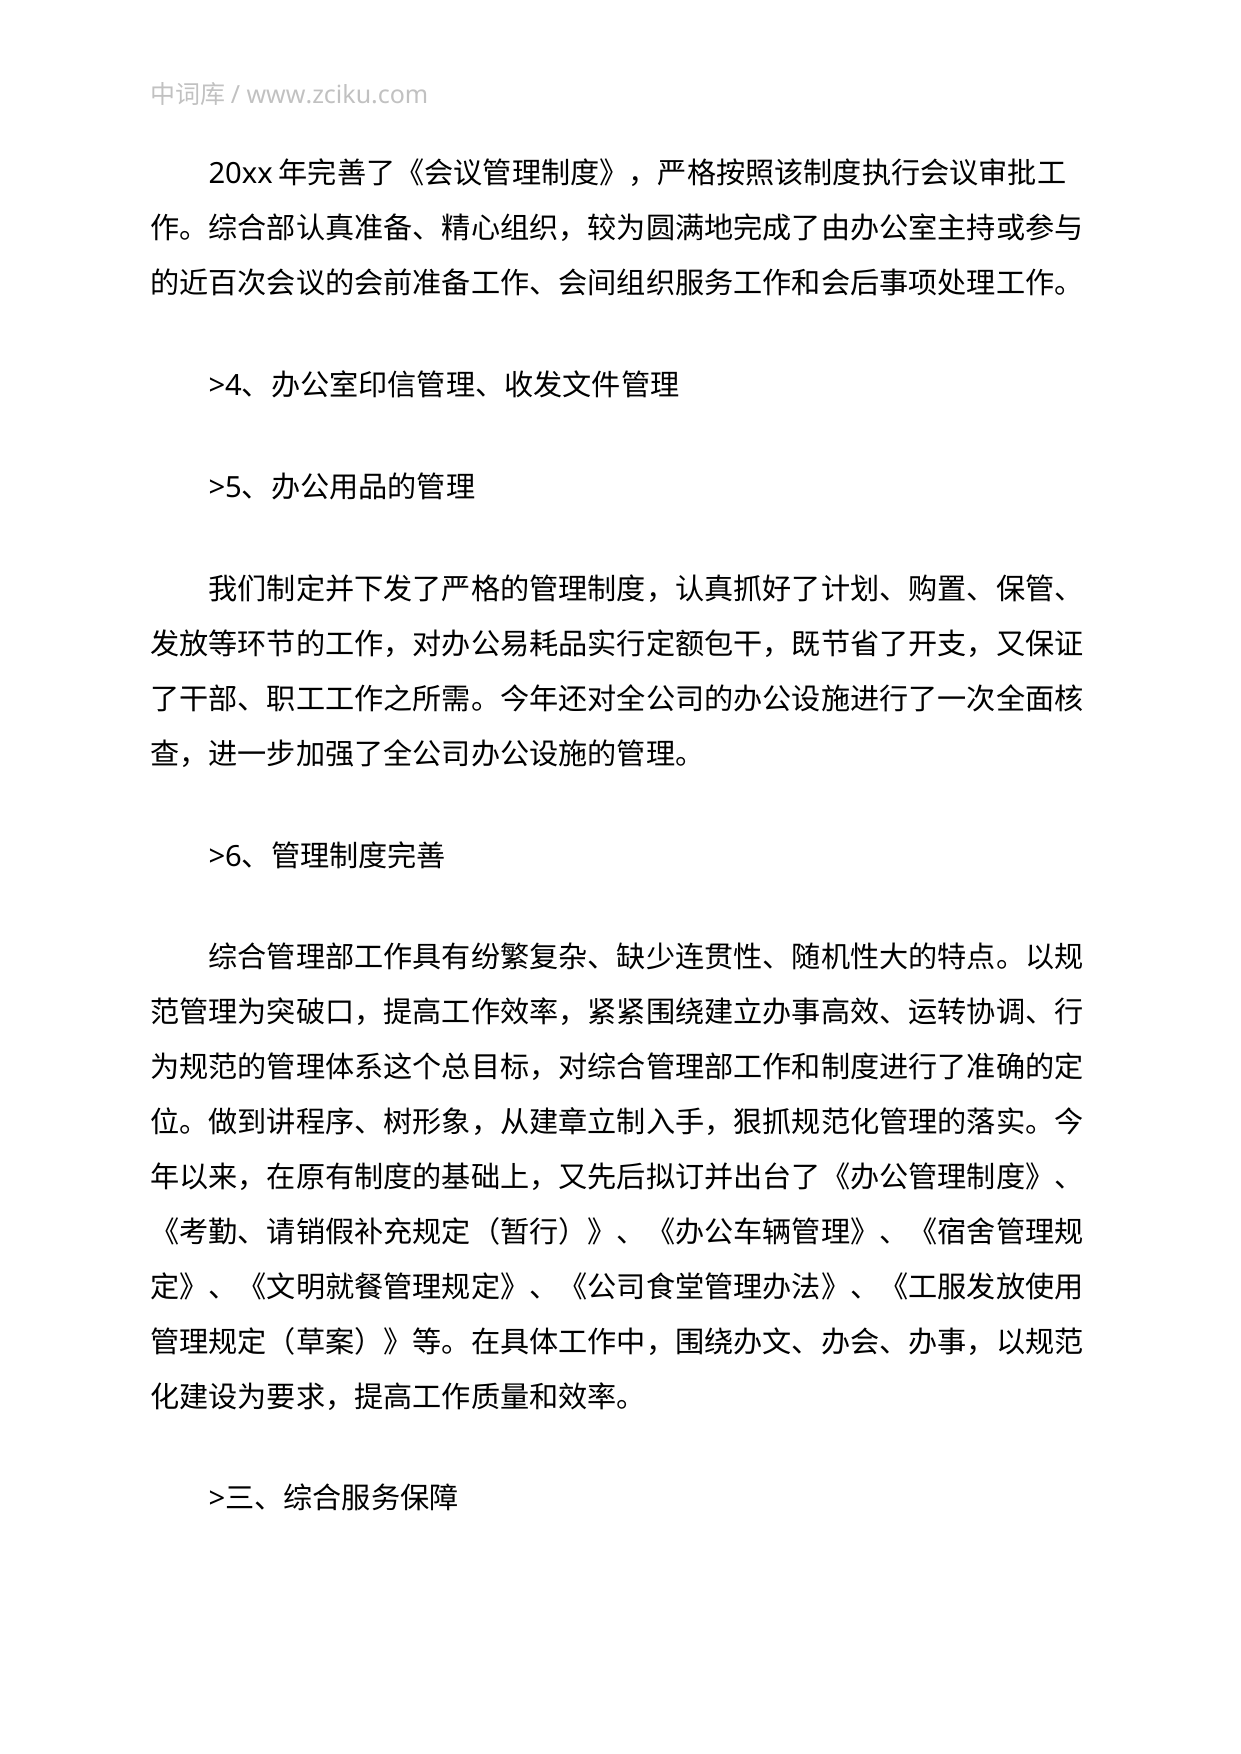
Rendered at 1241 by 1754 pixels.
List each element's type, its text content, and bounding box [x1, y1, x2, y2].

text >三、综合服务保障 [150, 1475, 1090, 1517]
text >4、办公室印信管理、收发文件管理 [150, 362, 1090, 404]
text 综合管理部工作具有纷繁复杂、缺少连贯性、随机性大的特点。以规范管理为突破口，提高工作效率，紧紧围绕建立办事高效、运转协调、行为规范的管理体系这个总目标，对综合管理部工作和制度进行了准确的定位。做到讲程序、树形象，从建章立制入手，狠抓规范化管理的落实。今年以来，在原有制度的基础上，又先后拟订并出台了《办公管理制度》、《考勤、请销假补充规定（暂行）》、《办公车辆管理》、《宿舍管理规定》、《文明就餐管理规定》、《公司食堂管理办法》、《工服发放使用管理规定（草案）》等。在具体工作中，围绕办文、办会、办事，以规范化建设为要求，提高工作质量和效率。 [150, 934, 1090, 1416]
text 20xx年完善了《会议管理制度》，严格按照该制度执行会议审批工作。综合部认真准备、精心组织，较为圆满地完成了由办公室主持或参与的近百次会议的会前准备工作、会间组织服务工作和会后事项处理工作。 [150, 150, 1090, 302]
text 我们制定并下发了严格的管理制度，认真抓好了计划、购置、保管、发放等环节的工作，对办公易耗品实行定额包干，既节省了开支，又保证了干部、职工工作之所需。今年还对全公司的办公设施进行了一次全面核查，进一步加强了全公司办公设施的管理。 [150, 566, 1090, 773]
text >5、办公用品的管理 [150, 464, 1090, 506]
text >6、管理制度完善 [150, 832, 1090, 874]
